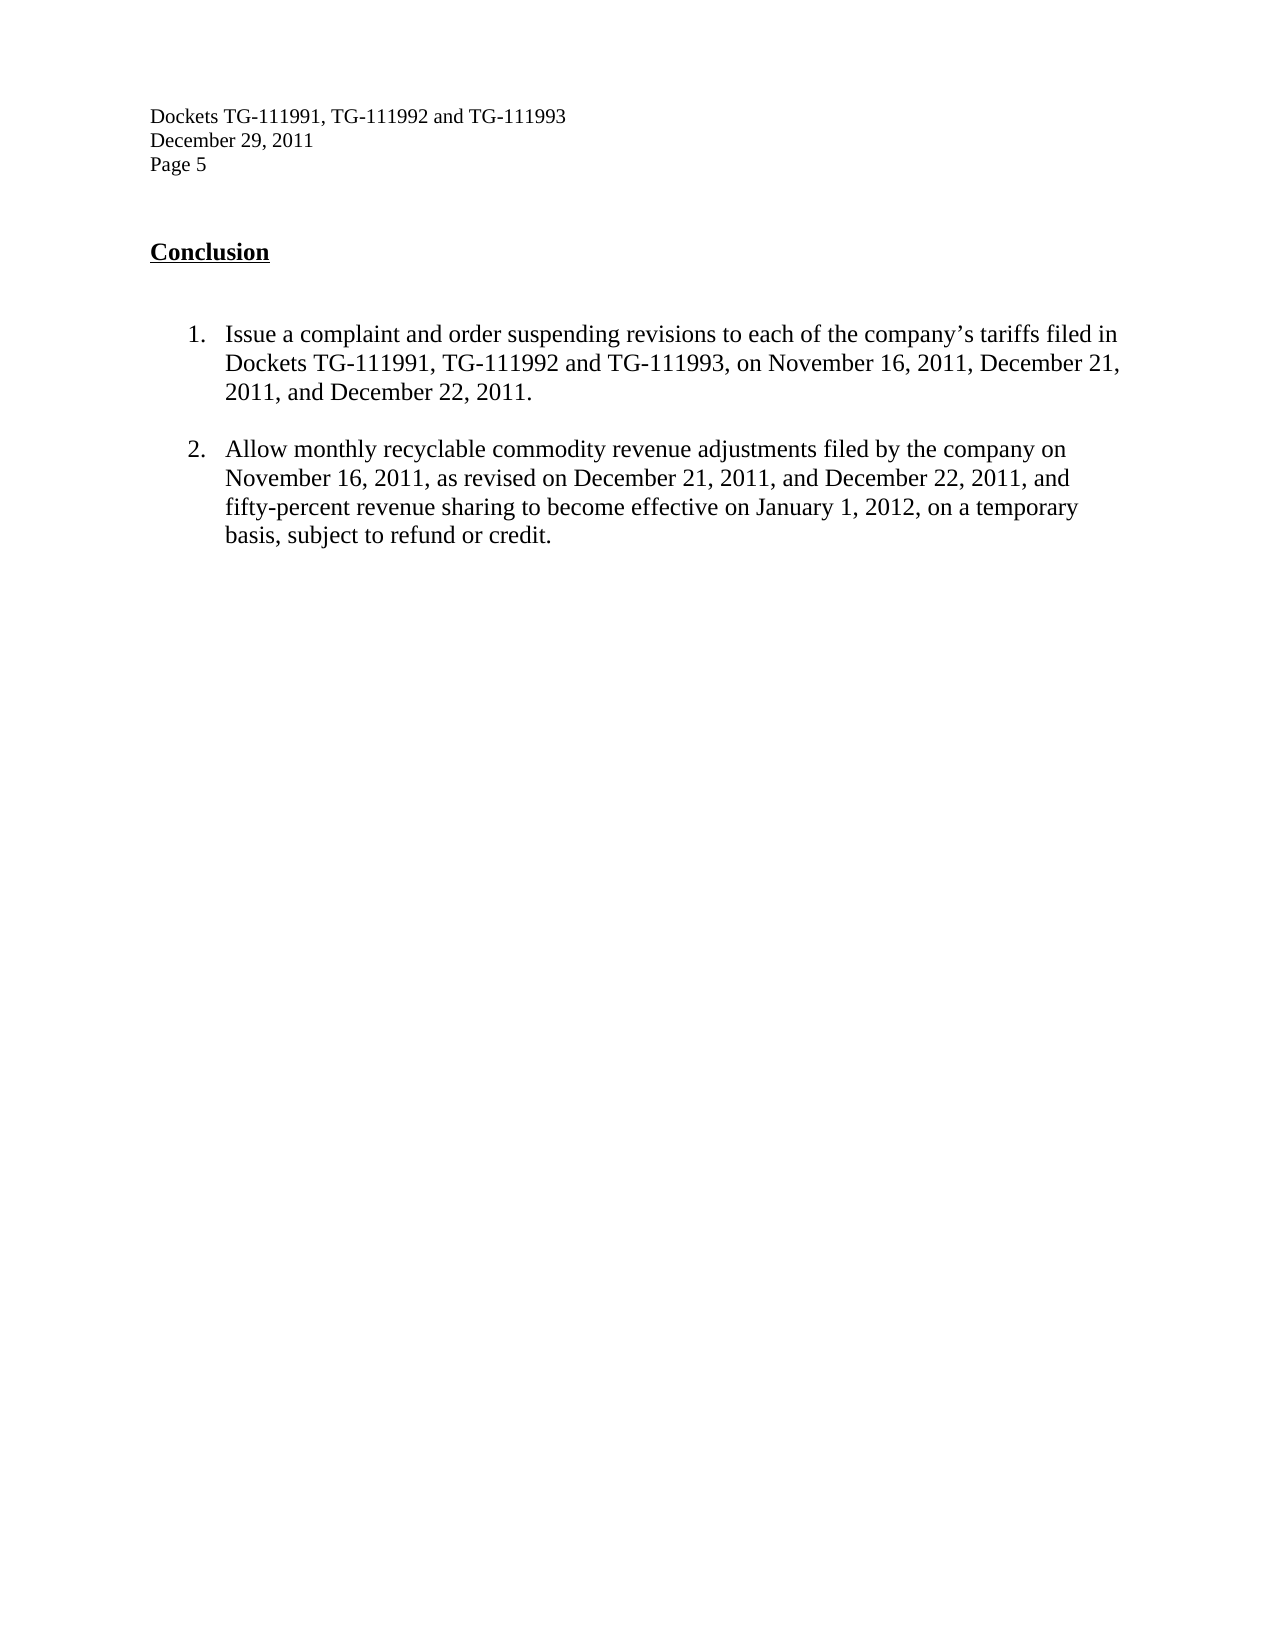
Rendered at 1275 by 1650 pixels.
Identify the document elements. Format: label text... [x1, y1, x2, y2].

text Conclusion [150, 237, 1125, 265]
list Allow monthly recyclable commodity revenue adjustments filed by the company on November 16, 2011, as revised on December 21, 2011, and December 22, 2011, and fifty-percent revenue sharing to become effective on January 1, 2012, on a temporary basis, subject to refund or credit. [187, 434, 1125, 549]
list Issue a complaint and order suspending revisions to each of the company’s tariffs filed in Dockets TG-111991, TG-111992 and TG-111993, on November 16, 2011, December 21, 2011, and December 22, 2011. [187, 319, 1125, 405]
